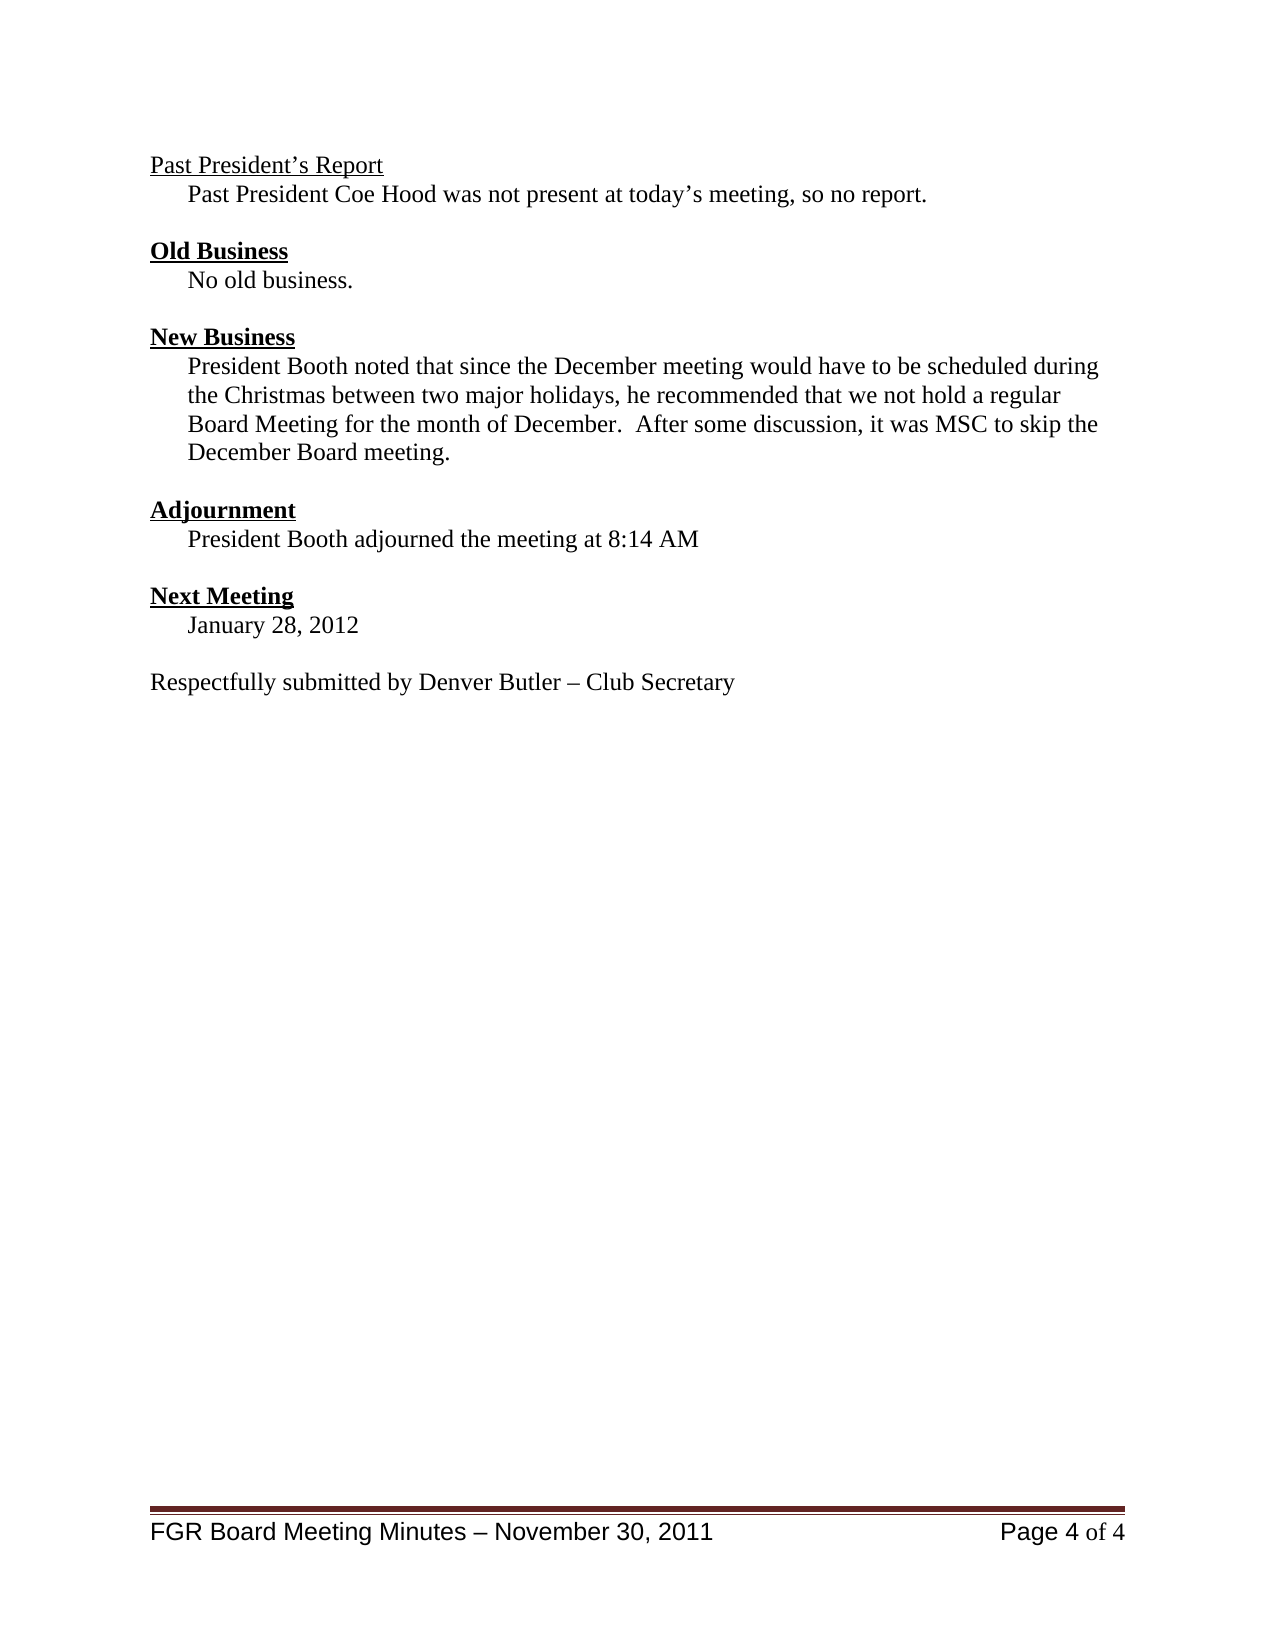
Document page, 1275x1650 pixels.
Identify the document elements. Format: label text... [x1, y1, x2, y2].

text Adjournment [150, 495, 1125, 524]
text Old Business [150, 236, 1125, 265]
text Respectfully submitted by Denver Butler – Club Secretary [150, 667, 1125, 696]
text President Booth adjourned the meeting at 8:14 AM [187, 524, 1125, 552]
text New Business [150, 322, 1125, 351]
text Past President Coe Hood was not present at today’s meeting, so no report. [187, 179, 1125, 207]
text President Booth noted that since the December meeting would have to be scheduled during the Christmas between two major holidays, he recommended that we not hold a regular Board Meeting for the month of December. After some discussion, it was MSC to skip the December Board meeting. [187, 351, 1125, 466]
text Next Meeting [150, 581, 1125, 610]
text No old business. [187, 265, 1125, 294]
text Past President’s Report [150, 150, 1125, 179]
text January 28, 2012 [187, 610, 1125, 639]
